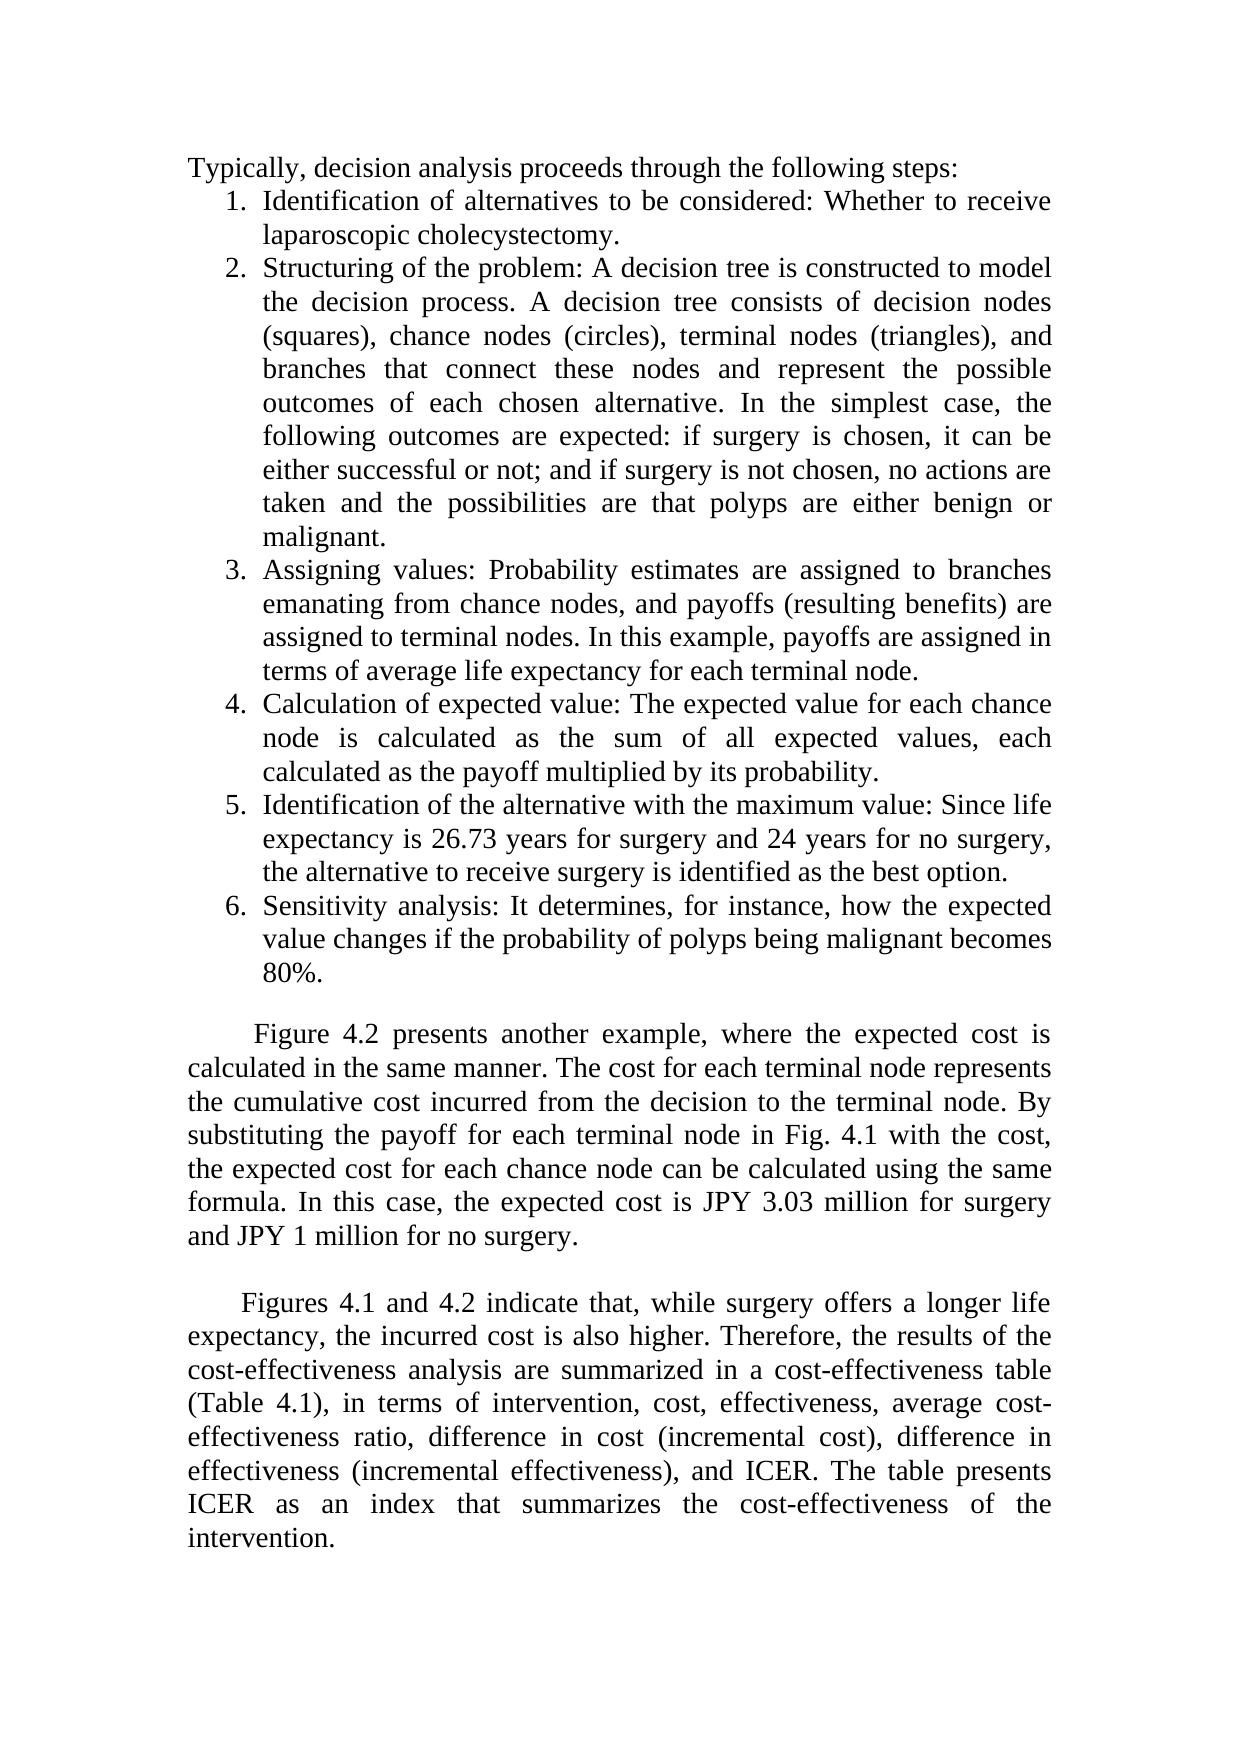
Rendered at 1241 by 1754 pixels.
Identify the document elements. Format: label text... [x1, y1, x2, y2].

text Figure 4.2 presents another example, where the expected cost is calculated in the same manner. The cost for each terminal node represents the cumulative cost incurred from the decision to the terminal node. By substituting the payoff for each terminal node in Fig. 4.1 with the cost, the expected cost for each chance node can be calculated using the same formula. In this case, the expected cost is JPY 3.03 million for surgery and JPY 1 million for no surgery. [187, 1017, 1053, 1251]
list Assigning values: Probability estimates are assigned to branches emanating from chance nodes, and payoffs (resulting benefits) are assigned to terminal nodes. In this example, payoffs are assigned in terms of average life expectancy for each terminal node. [225, 552, 1053, 687]
list Identification of alternatives to be considered: Whether to receive laparoscopic cholecystectomy. [225, 183, 1053, 251]
list Sensitivity analysis: It determines, for instance, how the expected value changes if the probability of polyps being malignant becomes 80%. [225, 888, 1053, 988]
text Figures 4.1 and 4.2 indicate that, while surgery offers a longer life expectancy, the incurred cost is also higher. Therefore, the results of the cost-effectiveness analysis are summarized in a cost-effectiveness table (Table 4.1), in terms of intervention, cost, effectiveness, average cost-effectiveness ratio, difference in cost (incremental cost), difference in effectiveness (incremental effectiveness), and ICER. The table presents ICER as an index that summarizes the cost-effectiveness of the intervention. [187, 1285, 1053, 1553]
text Typically, decision analysis proceeds through the following steps: [187, 150, 1053, 183]
list Identification of the alternative with the maximum value: Since life expectancy is 26.73 years for surgery and 24 years for no surgery, the alternative to receive surgery is identified as the best option. [225, 787, 1053, 888]
list Structuring of the problem: A decision tree is constructed to model the decision process. A decision tree consists of decision nodes (squares), chance nodes (circles), terminal nodes (triangles), and branches that connect these nodes and represent the possible outcomes of each chosen alternative. In the simplest case, the following outcomes are expected: if surgery is chosen, it can be either successful or not; and if surgery is not chosen, no actions are taken and the possibilities are that polyps are either benign or malignant. [225, 251, 1053, 552]
list Calculation of expected value: The expected value for each chance node is calculated as the sum of all expected values, each calculated as the payoff multiplied by its probability. [225, 687, 1053, 787]
